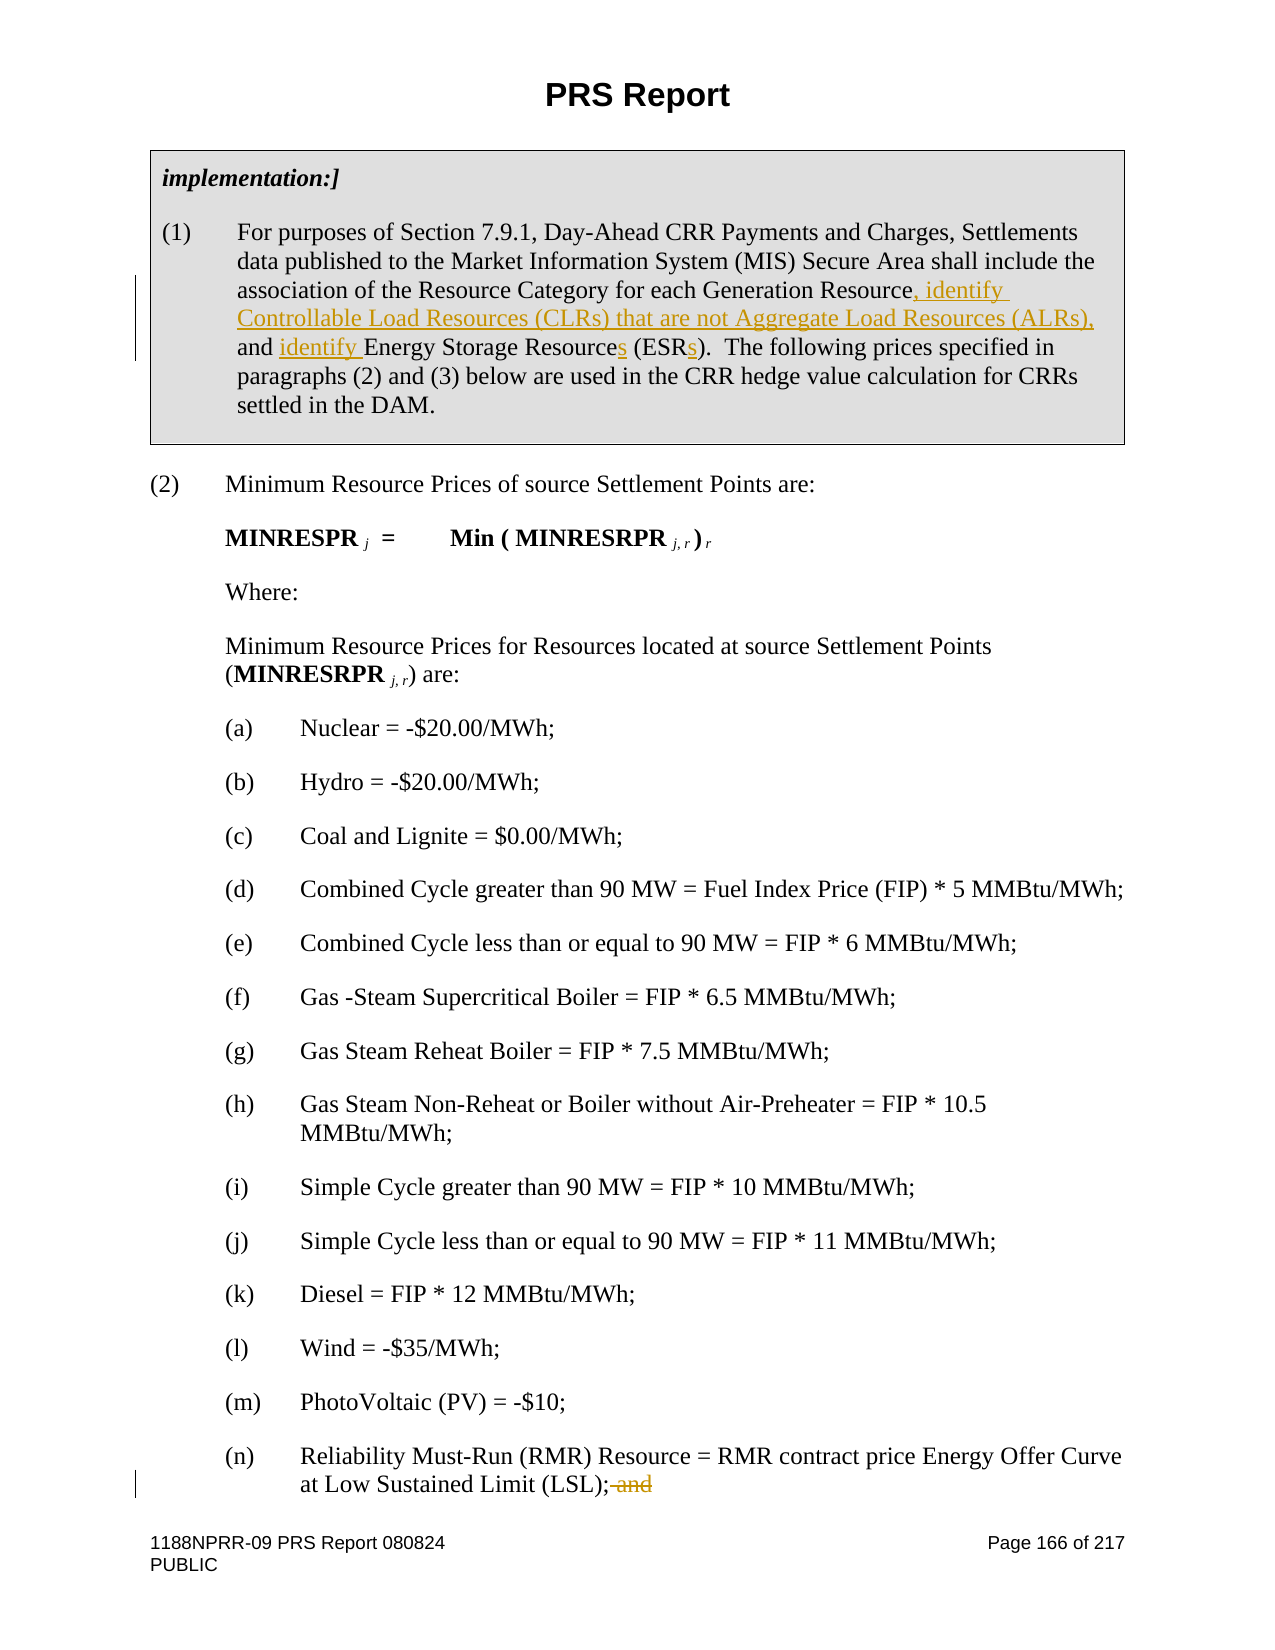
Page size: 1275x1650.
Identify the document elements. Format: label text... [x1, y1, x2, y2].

text (f) Gas -Steam Supercritical Boiler = FIP * 6.5 MMBtu/MWh; [225, 982, 1125, 1011]
text (k) Diesel = FIP * 12 MMBtu/MWh; [225, 1279, 1125, 1308]
text Minimum Resource Prices for Resources located at source Settlement Points (MINRESRPR j, r) are: [225, 631, 1125, 688]
text (b) Hydro = -$20.00/MWh; [225, 767, 1125, 796]
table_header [151, 151, 1124, 443]
text (a) Nuclear = -$20.00/MWh; [225, 713, 1125, 742]
text (j) Simple Cycle less than or equal to 90 MW = FIP * 11 MMBtu/MWh; [225, 1226, 1125, 1254]
text (i) Simple Cycle greater than 90 MW = FIP * 10 MMBtu/MWh; [225, 1172, 1125, 1201]
text (m) PhotoVoltaic (PV) = -$10; [225, 1387, 1125, 1416]
text (c) Coal and Lignite = $0.00/MWh; [225, 821, 1125, 849]
text MINRESPR j = Min ( MINRESRPR j, r ) r [225, 523, 1125, 552]
text (2) Minimum Resource Prices of source Settlement Points are: [150, 469, 1125, 498]
text (g) Gas Steam Reheat Boiler = FIP * 7.5 MMBtu/MWh; [225, 1036, 1125, 1064]
text (l) Wind = -$35/MWh; [225, 1333, 1125, 1362]
text (e) Combined Cycle less than or equal to 90 MW = FIP * 6 MMBtu/MWh; [225, 928, 1125, 957]
text (d) Combined Cycle greater than 90 MW = Fuel Index Price (FIP) * 5 MMBtu/MWh; [225, 874, 1125, 903]
text (n) Reliability Must-Run (RMR) Resource = RMR contract price Energy Offer Curve at Low Sustained Limit (LSL); [225, 1441, 1125, 1498]
text Where: [225, 577, 1125, 606]
text (h) Gas Steam Non-Reheat or Boiler without Air-Preheater = FIP * 10.5 MMBtu/MWh; [225, 1089, 1125, 1147]
